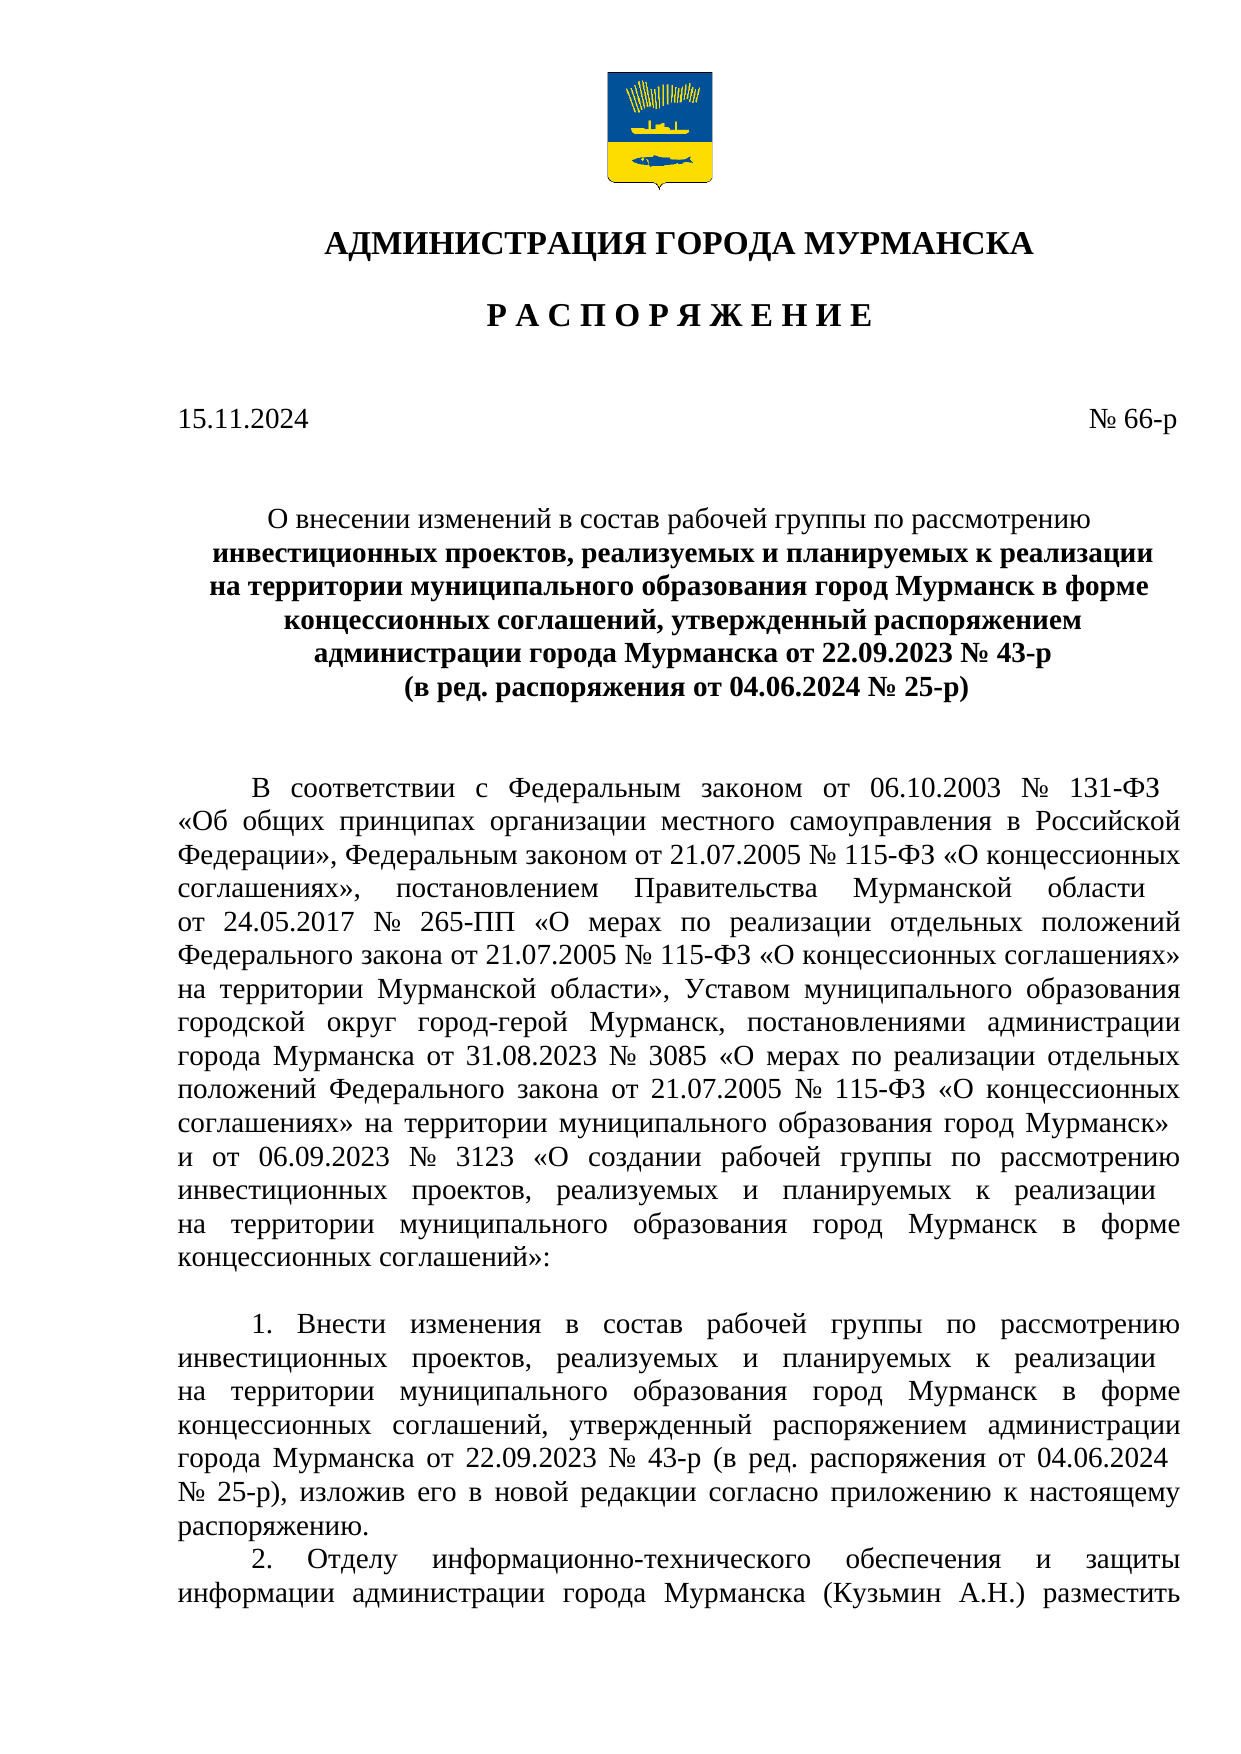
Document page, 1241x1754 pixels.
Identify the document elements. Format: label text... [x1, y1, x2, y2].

text Р А С П О Р Я Ж Е Н И Е [177, 295, 1181, 334]
picture [607, 72, 713, 190]
text 15.11.2024 № 66-р [177, 401, 1181, 434]
text АДМИНИСТРАЦИЯ ГОРОДА МУРМАНСКА [177, 223, 1181, 262]
text 1. Внести изменения в состав рабочей группы по рассмотрению инвестиционных проектов, реализуемых и планируемых к реализации на территории муниципального образования город Мурманск в форме концессионных соглашений, утвержденный распоряжением администрации города Мурманска от 22.09.2023 № 43-р (в ред. распоряжения от 04.06.2024 № 25-р), изложив его в новой редакции согласно приложению к настоящему распоряжению. [177, 1306, 1181, 1541]
text В соответствии с Федеральным законом от 06.10.2003 № 131-ФЗ «Об общих принципах организации местного самоуправления в Российской Федерации», Федеральным законом от 21.07.2005 № 115-ФЗ «О концессионных соглашениях», постановлением Правительства Мурманской области от 24.05.2017 № 265-ПП «О мерах по реализации отдельных положений Федерального закона от 21.07.2005 № 115-ФЗ «О концессионных соглашениях» на территории Мурманской области», Уставом муниципального образования городской округ город-герой Мурманск, постановлениями администрации города Мурманска от 31.08.2023 № 3085 «О мерах по реализации отдельных положений Федерального закона от 21.07.2005 № 115-ФЗ «О концессионных соглашениях» на территории муниципального образования город Мурманск» и от 06.09.2023 № 3123 «О создании рабочей группы по рассмотрению инвестиционных проектов, реализуемых и планируемых к реализации на территории муниципального образования город Мурманск в форме концессионных соглашений»: [177, 770, 1181, 1273]
